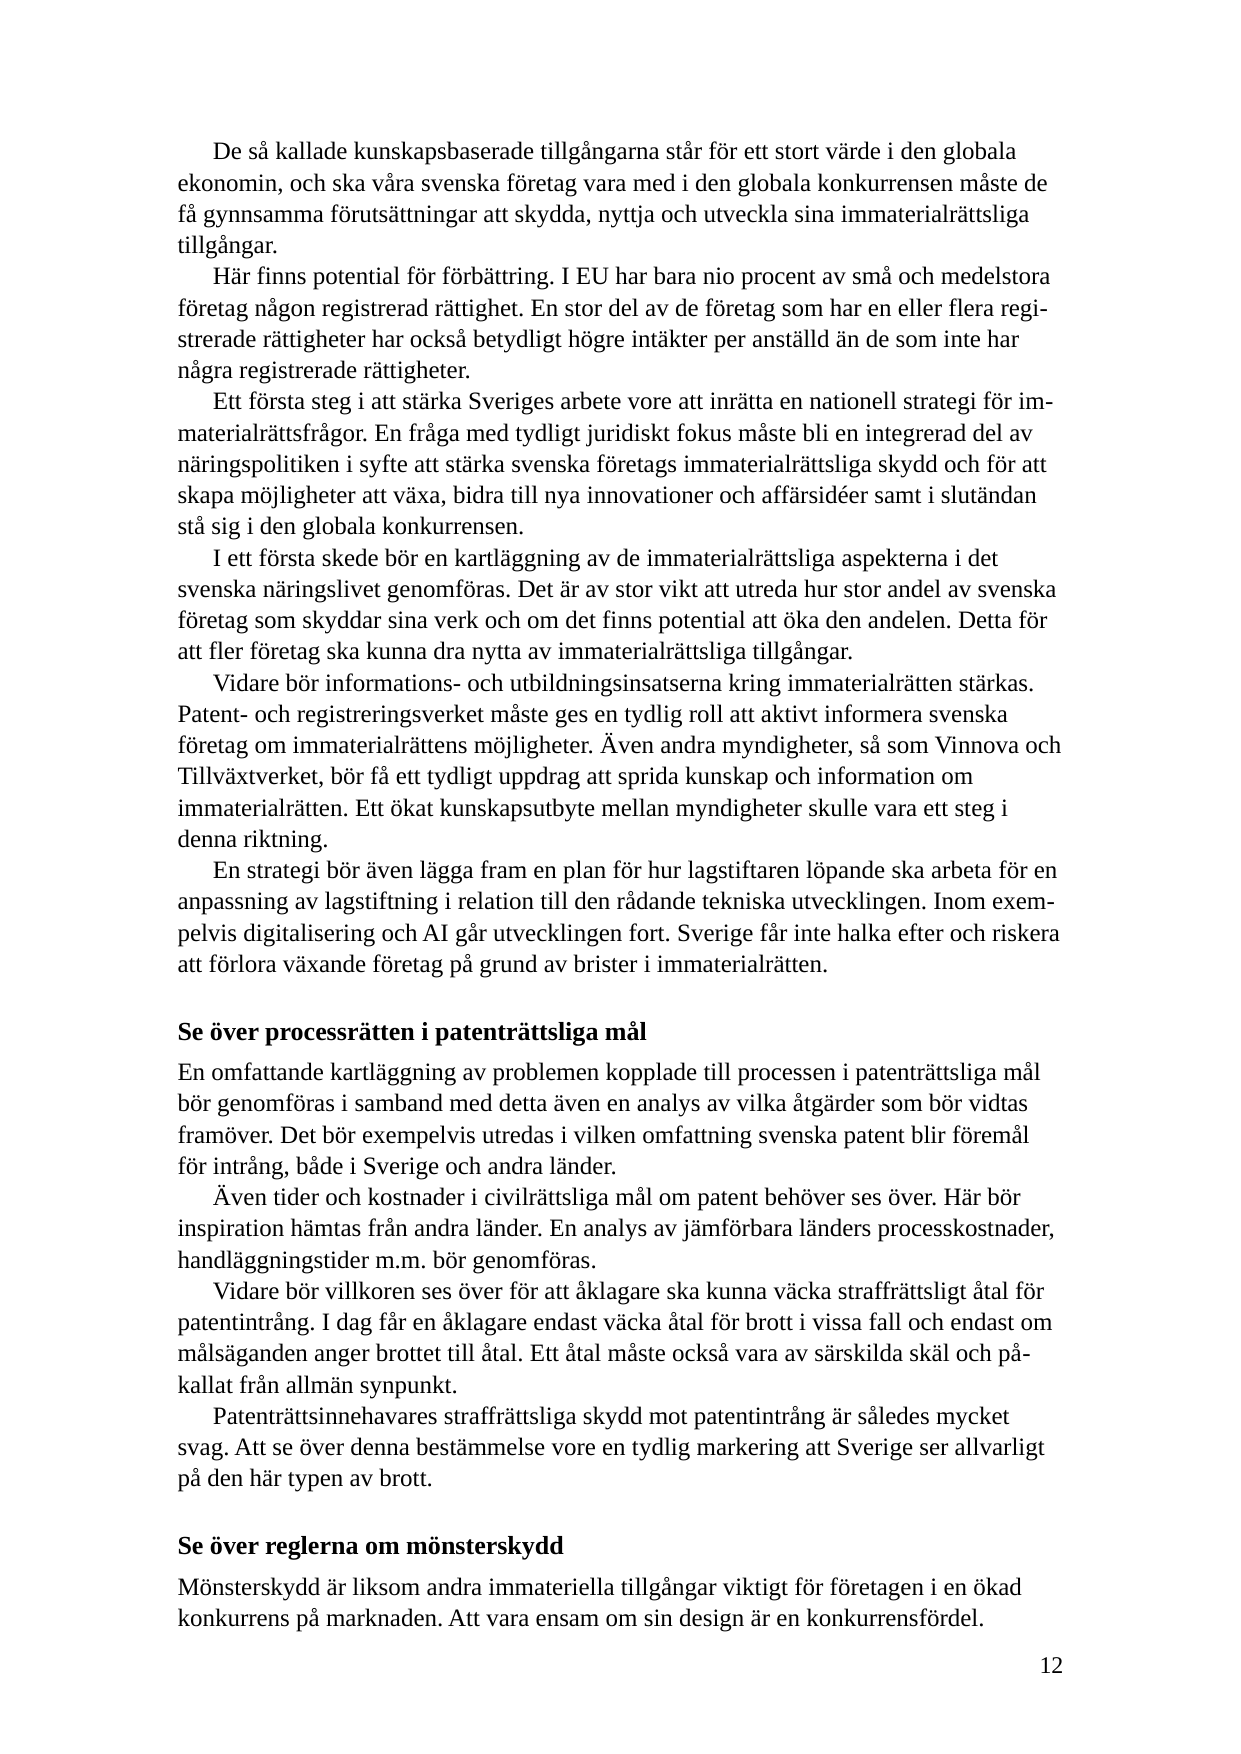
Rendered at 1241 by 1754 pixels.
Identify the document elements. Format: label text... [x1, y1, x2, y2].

subtitle Se över processrätten i patenträttsliga mål [177, 1015, 1063, 1046]
text Patenträttsinnehavares straffrättsliga skydd mot patentintrång är således mycket svag. Att se över denna bestämmelse vore en tydlig markering att Sverige ser allvarligt på den här typen av brott. [177, 1398, 1063, 1492]
text Vidare bör informations- och utbildningsinsatserna kring immaterialrätten stärkas. Patent- och registreringsverket måste ges en tydlig roll att aktivt informera svenska företag om immaterialrättens möjligheter. Även andra myndigheter, så som Vinnova och Tillväxtverket, bör få ett tydligt uppdrag att sprida kunskap och information om immaterialrätten. Ett ökat kunskapsutbyte mellan myndigheter skulle vara ett steg i denna riktning. [177, 665, 1063, 853]
text Även tider och kostnader i civilrättsliga mål om patent behöver ses över. Här bör inspiration hämtas från andra länder. En analys av jämförbara länders processkostnader, handläggningstider m.m. bör genomföras. [177, 1180, 1063, 1273]
text Vidare bör villkoren ses över för att åklagare ska kunna väcka straffrättsligt åtal för patentintrång. I dag får en åklagare endast väcka åtal för brott i vissa fall och endast om målsäganden anger brottet till åtal. Ett åtal måste också vara av särskilda skäl och påkallat från allmän synpunkt. [177, 1273, 1063, 1398]
subtitle Se över reglerna om mönsterskydd [177, 1530, 1063, 1561]
text En omfattande kartläggning av problemen kopplade till processen i patenträttsliga mål bör genomföras i samband med detta även en analys av vilka åtgärder som bör vidtas framöver. Det bör exempelvis utredas i vilken omfattning svenska patent blir föremål för intrång, både i Sverige och andra länder. [177, 1055, 1063, 1180]
text De så kallade kunskapsbaserade tillgångarna står för ett stort värde i den globala ekonomin, och ska våra svenska företag vara med i den globala konkurrensen måste de få gynnsamma förutsättningar att skydda, nyttja och utveckla sina immaterialrättsliga tillgångar. [177, 134, 1063, 259]
text Här finns potential för förbättring. I EU har bara nio procent av små och medelstora företag någon registrerad rättighet. En stor del av de företag som har en eller flera registrerade rättigheter har också betydligt högre intäkter per anställd än de som inte har några registrerade rättigheter. [177, 259, 1063, 384]
text En strategi bör även lägga fram en plan för hur lagstiftaren löpande ska arbeta för en anpassning av lagstiftning i relation till den rådande tekniska utvecklingen. Inom exempelvis digitalisering och AI går utvecklingen fort. Sverige får inte halka efter och riskera att förlora växande företag på grund av brister i immaterialrätten. [177, 853, 1063, 978]
text I ett första skede bör en kartläggning av de immaterialrättsliga aspekterna i det svenska näringslivet genomföras. Det är av stor vikt att utreda hur stor andel av svenska företag som skyddar sina verk och om det finns potential att öka den andelen. Detta för att fler företag ska kunna dra nytta av immaterialrättsliga tillgångar. [177, 540, 1063, 665]
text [177, 1569, 1063, 1632]
text Ett första steg i att stärka Sveriges arbete vore att inrätta en nationell strategi för immaterialrättsfrågor. En fråga med tydligt juridiskt fokus måste bli en integrerad del av näringspolitiken i syfte att stärka svenska företags immaterialrättsliga skydd och för att skapa möjligheter att växa, bidra till nya innovationer och affärsidéer samt i slutändan stå sig i den globala konkurrensen. [177, 384, 1063, 540]
